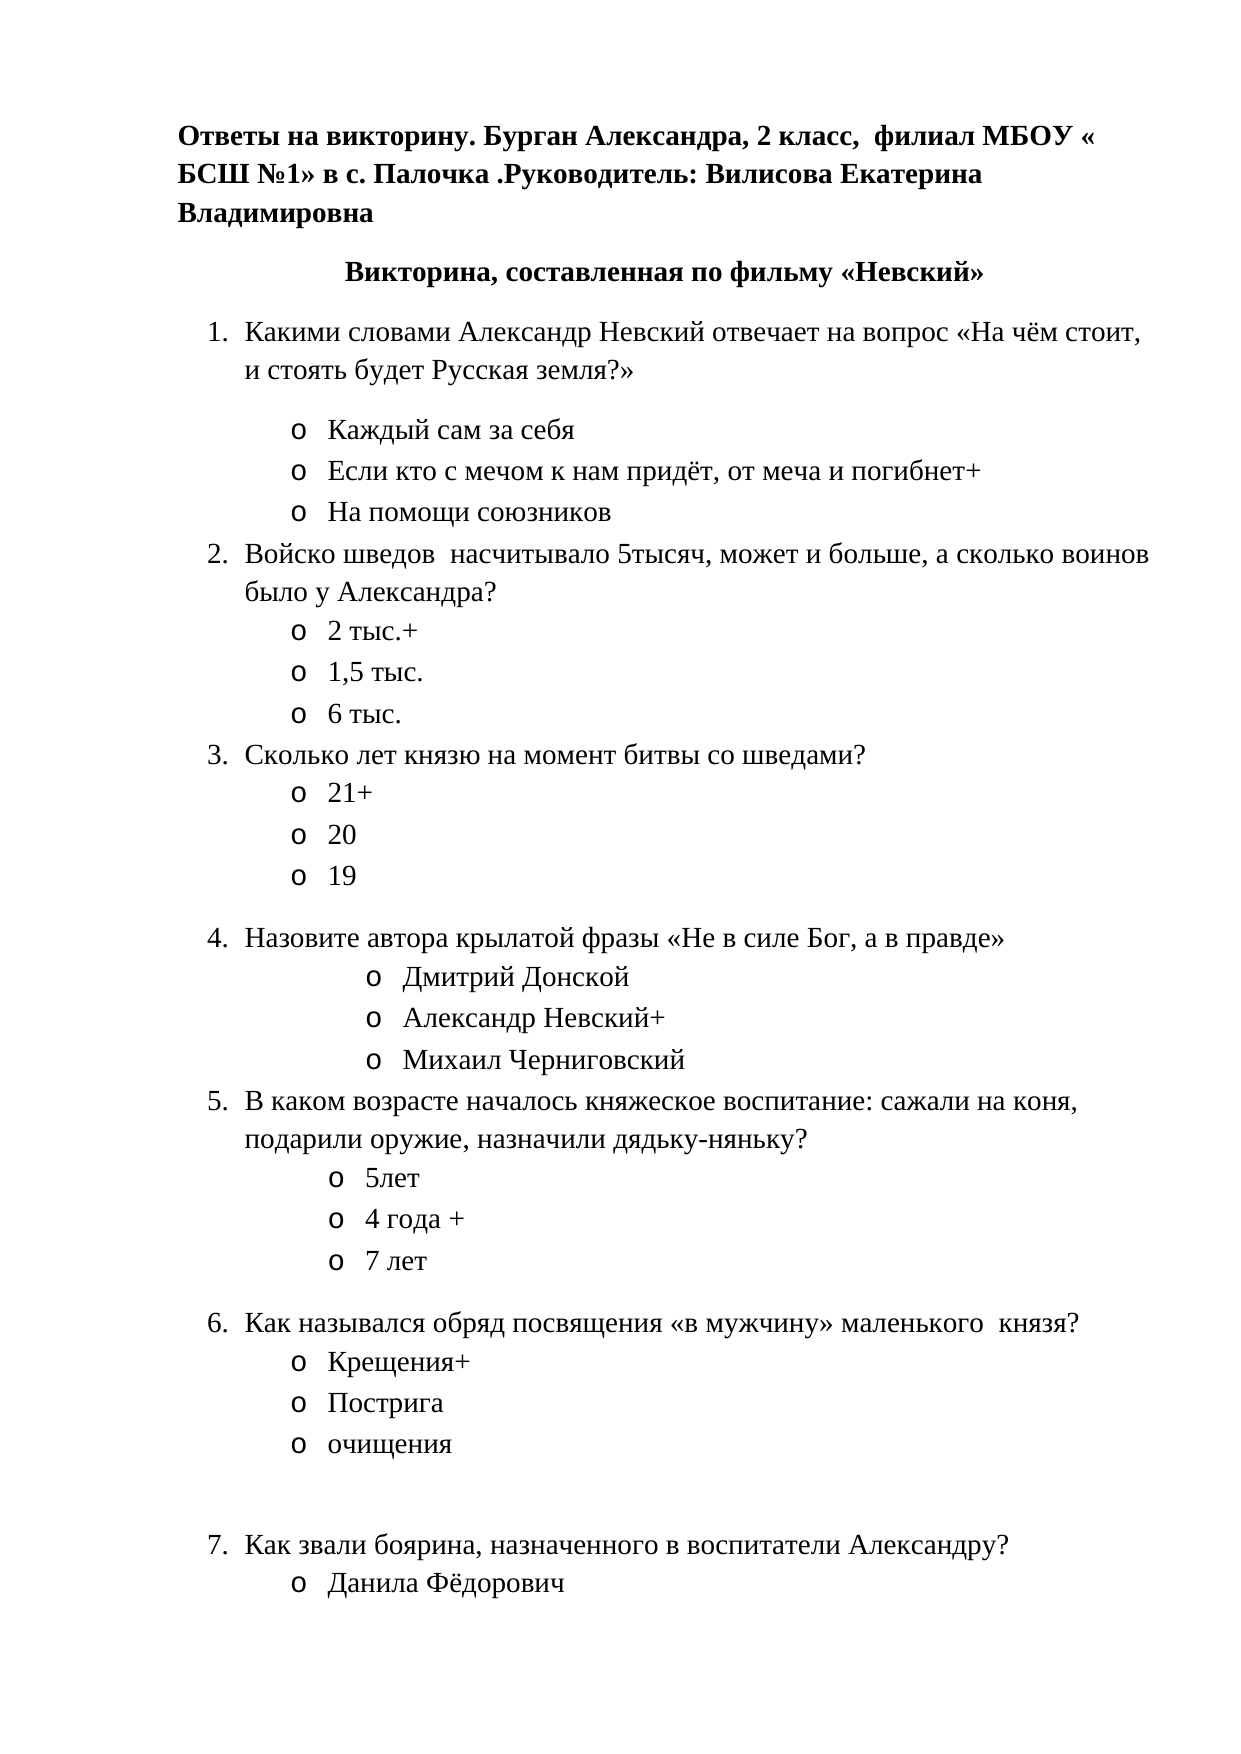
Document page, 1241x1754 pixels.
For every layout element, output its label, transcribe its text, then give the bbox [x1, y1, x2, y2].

list Каждый сам за себя [290, 412, 1152, 448]
list Михаил Черниговский [365, 1042, 1152, 1078]
list Как назывался обряд посвящения «в мужчину» маленького князя? [207, 1305, 1152, 1339]
list 7 лет [327, 1243, 1152, 1279]
list Какими словами Александр Невский отвечает на вопрос «На чём стоит, и стоять будет Русская земля?» [207, 314, 1152, 386]
list Войско шведов насчитывало 5тысяч, может и больше, а сколько воинов было у Александра? [207, 536, 1152, 608]
list Если кто с мечом к нам придёт, от меча и погибнет+ [290, 453, 1152, 489]
list Данила Фёдорович [290, 1566, 1152, 1602]
list Пострига [290, 1385, 1152, 1421]
list Дмитрий Донской [365, 959, 1152, 995]
list Сколько лет князю на момент битвы со шведами? [207, 737, 1152, 771]
list очищения [290, 1426, 1152, 1462]
list 1,5 тыс. [290, 654, 1152, 690]
list 4 года + [327, 1202, 1152, 1238]
list 20 [290, 817, 1152, 853]
list 6 тыс. [290, 696, 1152, 732]
list В каком возрасте началось княжеское воспитание: сажали на коня, подарили оружие, назначили дядьку-няньку? [207, 1083, 1152, 1155]
list 5лет [327, 1160, 1152, 1196]
list Крещения+ [290, 1344, 1152, 1380]
text Ответы на викторину. Бурган Александра, 2 класс, филиал МБОУ « БСШ №1» в с. Палочка .Руководитель: Вилисова Екатерина Владимировна [177, 118, 1152, 229]
list Александр Невский+ [365, 1000, 1152, 1036]
list 19 [290, 858, 1152, 894]
list На помощи союзников [290, 494, 1152, 531]
list Как звали боярина, назначенного в воспитатели Александру? [207, 1527, 1152, 1561]
list 2 тыс.+ [290, 613, 1152, 649]
list Назовите автора крылатой фразы «Не в силе Бог, а в правде» [207, 921, 1152, 954]
text Викторина, составленная по фильму «Невский» [177, 254, 1152, 288]
list 21+ [290, 776, 1152, 812]
